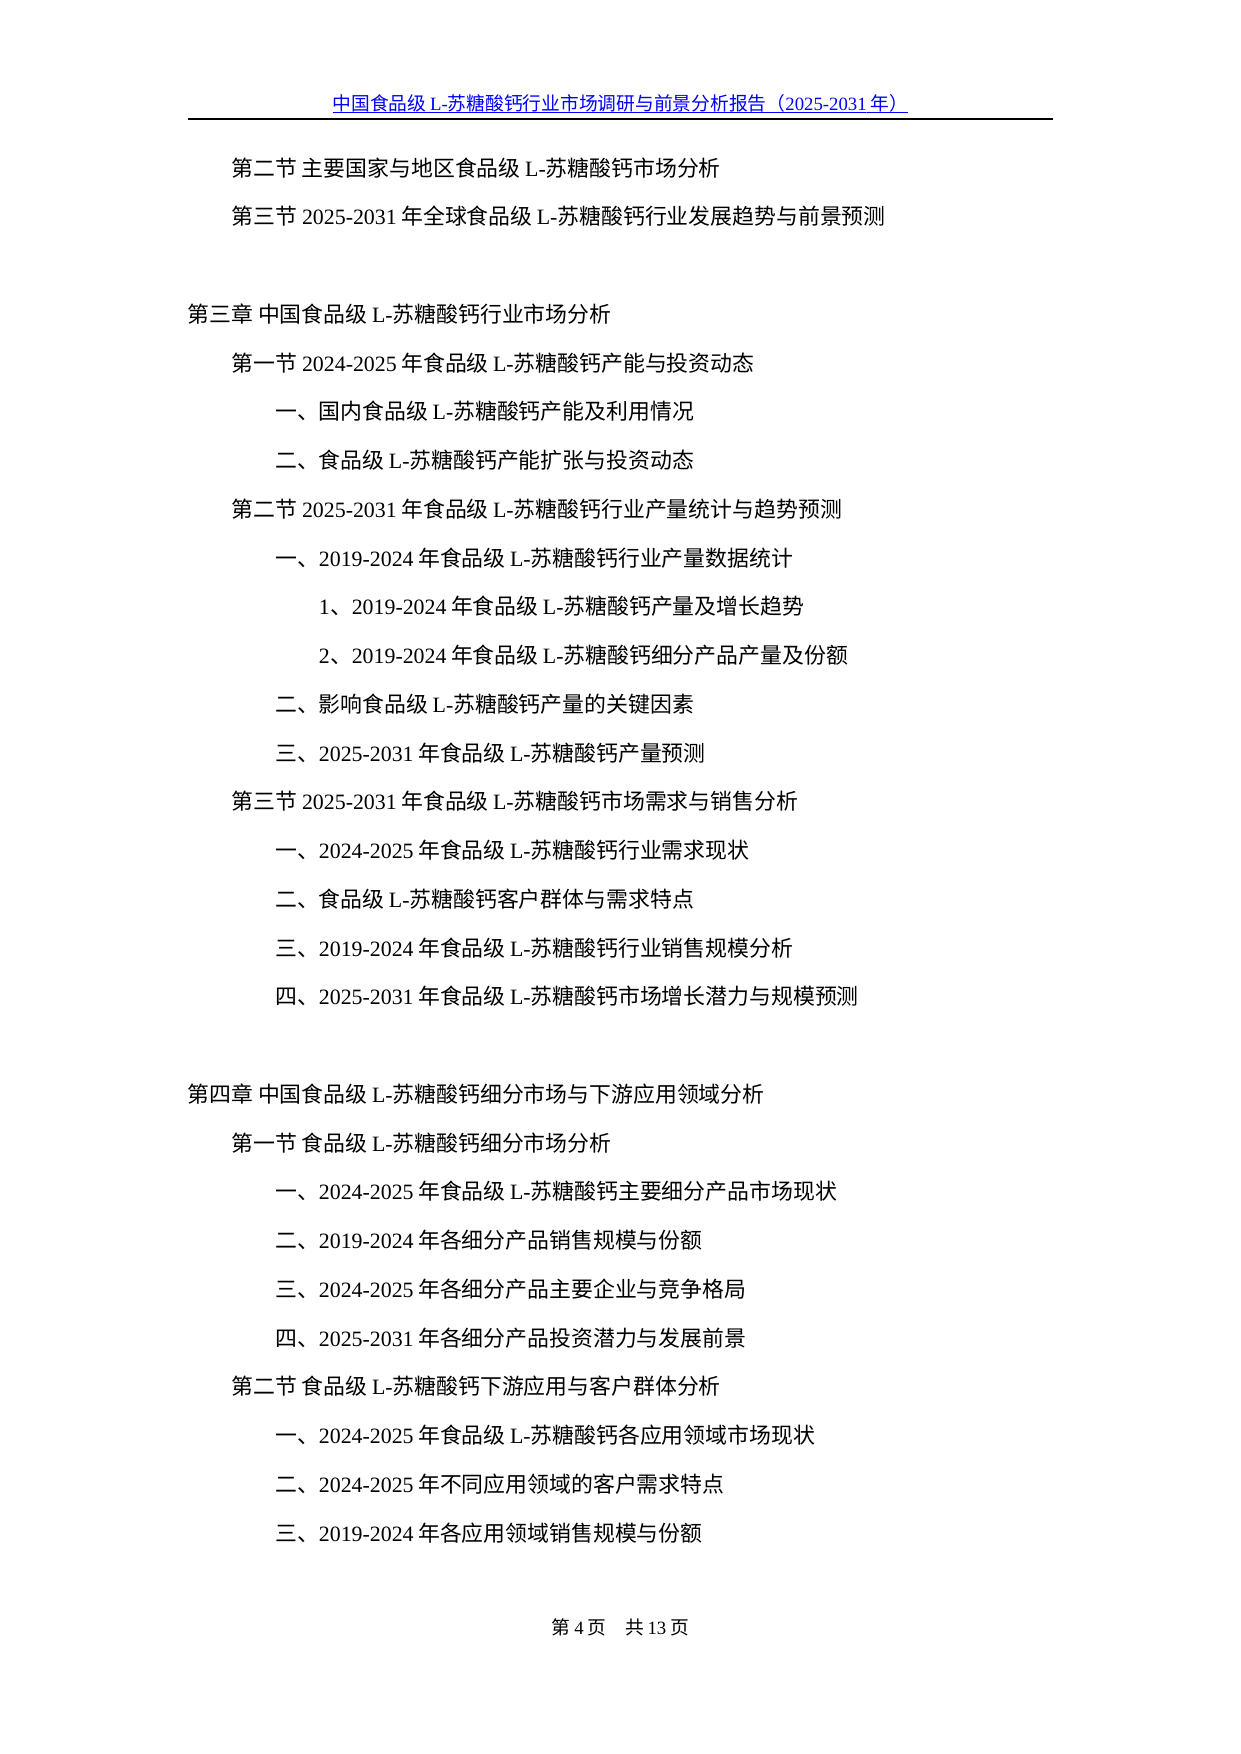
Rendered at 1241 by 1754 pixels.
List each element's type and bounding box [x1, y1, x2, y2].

text [187, 150, 1053, 1548]
